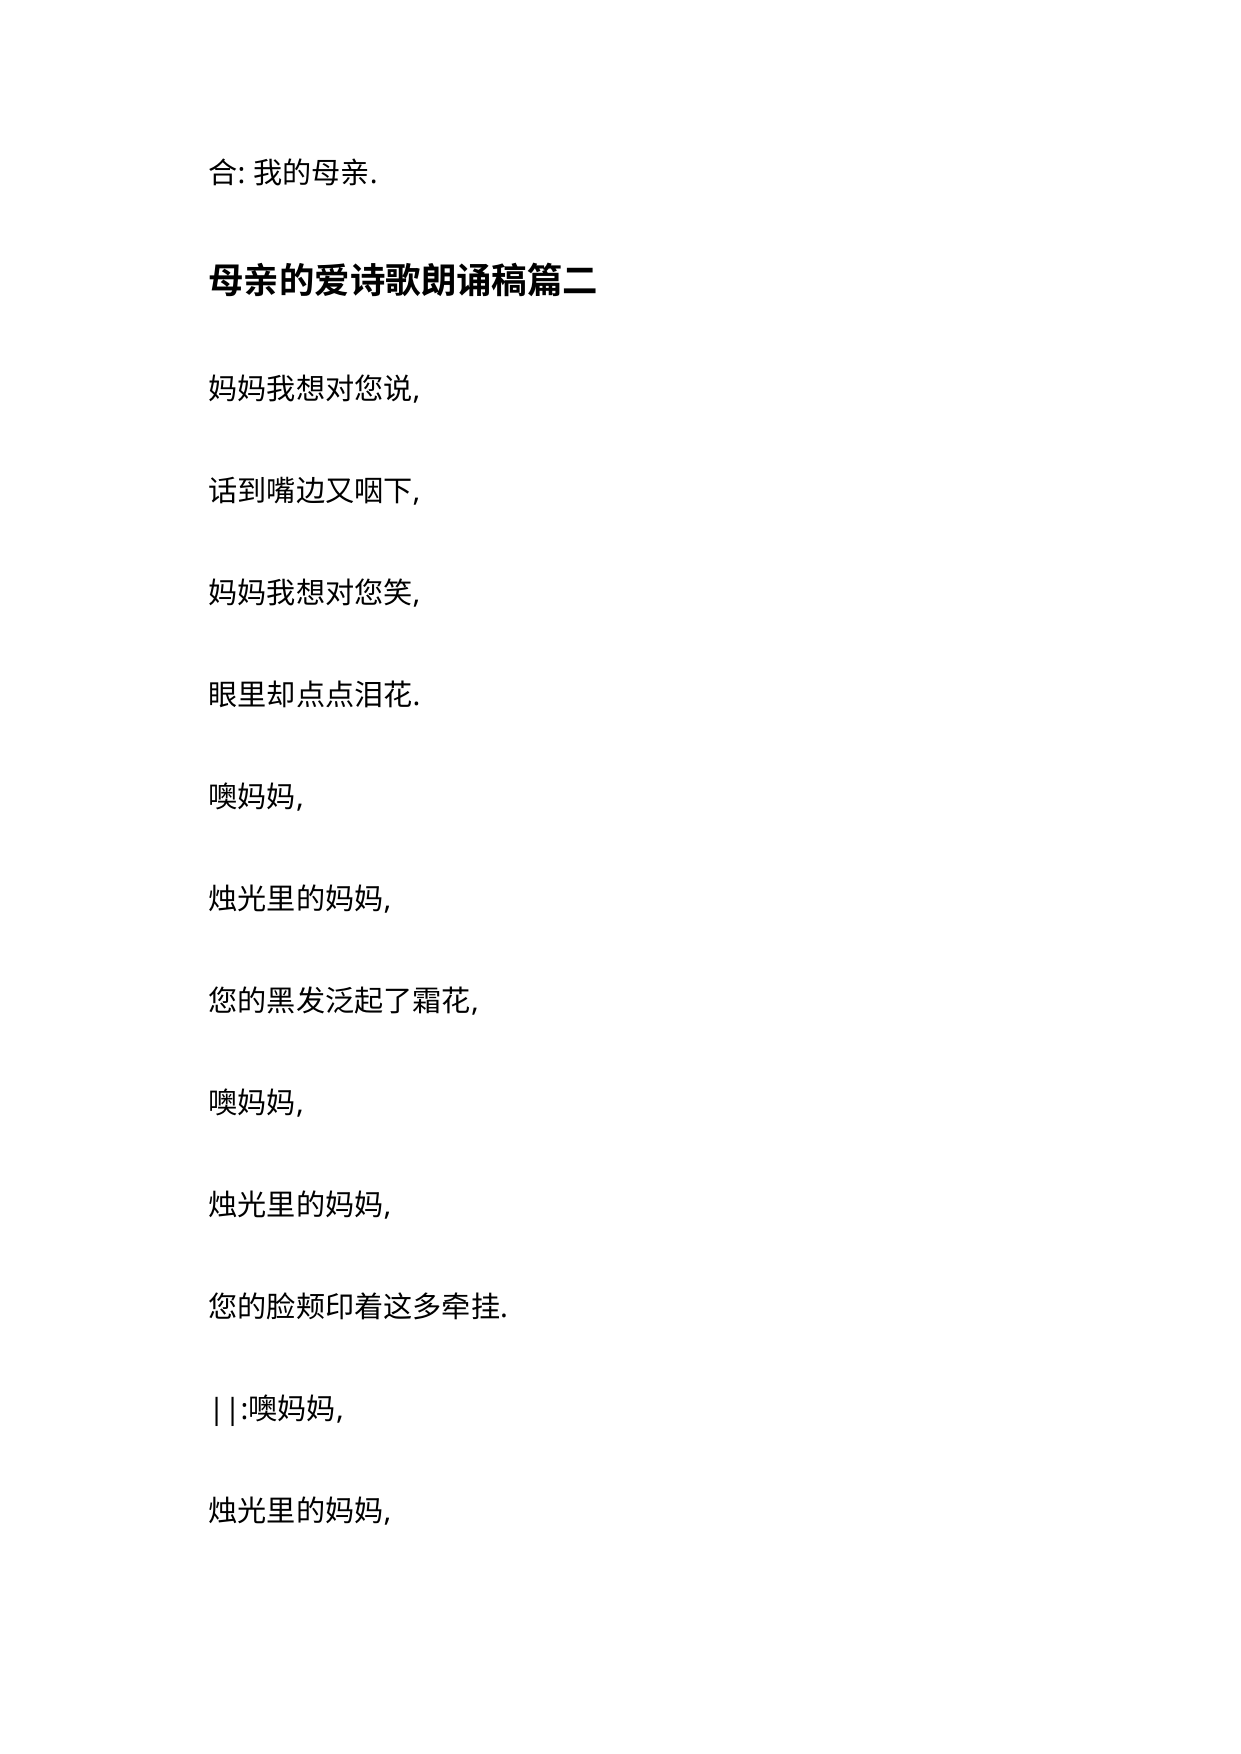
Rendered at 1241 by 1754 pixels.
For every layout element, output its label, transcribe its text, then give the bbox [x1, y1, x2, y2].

text 合: 我的母亲. [150, 150, 1090, 192]
text 眼里却点点泪花. [150, 671, 1090, 714]
text 您的脸颊印着这多牵挂. [150, 1283, 1090, 1326]
text 话到嘴边又咽下, [150, 467, 1090, 510]
text ||:噢妈妈, [150, 1385, 1090, 1428]
text 妈妈我想对您说, [150, 365, 1090, 408]
text 噢妈妈, [150, 773, 1090, 816]
text 烛光里的妈妈, [150, 1181, 1090, 1224]
text 烛光里的妈妈, [150, 875, 1090, 918]
text 您的黑发泛起了霜花, [150, 977, 1090, 1020]
text 妈妈我想对您笑, [150, 569, 1090, 612]
text 母亲的爱诗歌朗诵稿篇二 [150, 252, 1090, 303]
text 噢妈妈, [150, 1079, 1090, 1122]
text 烛光里的妈妈, [150, 1487, 1090, 1529]
